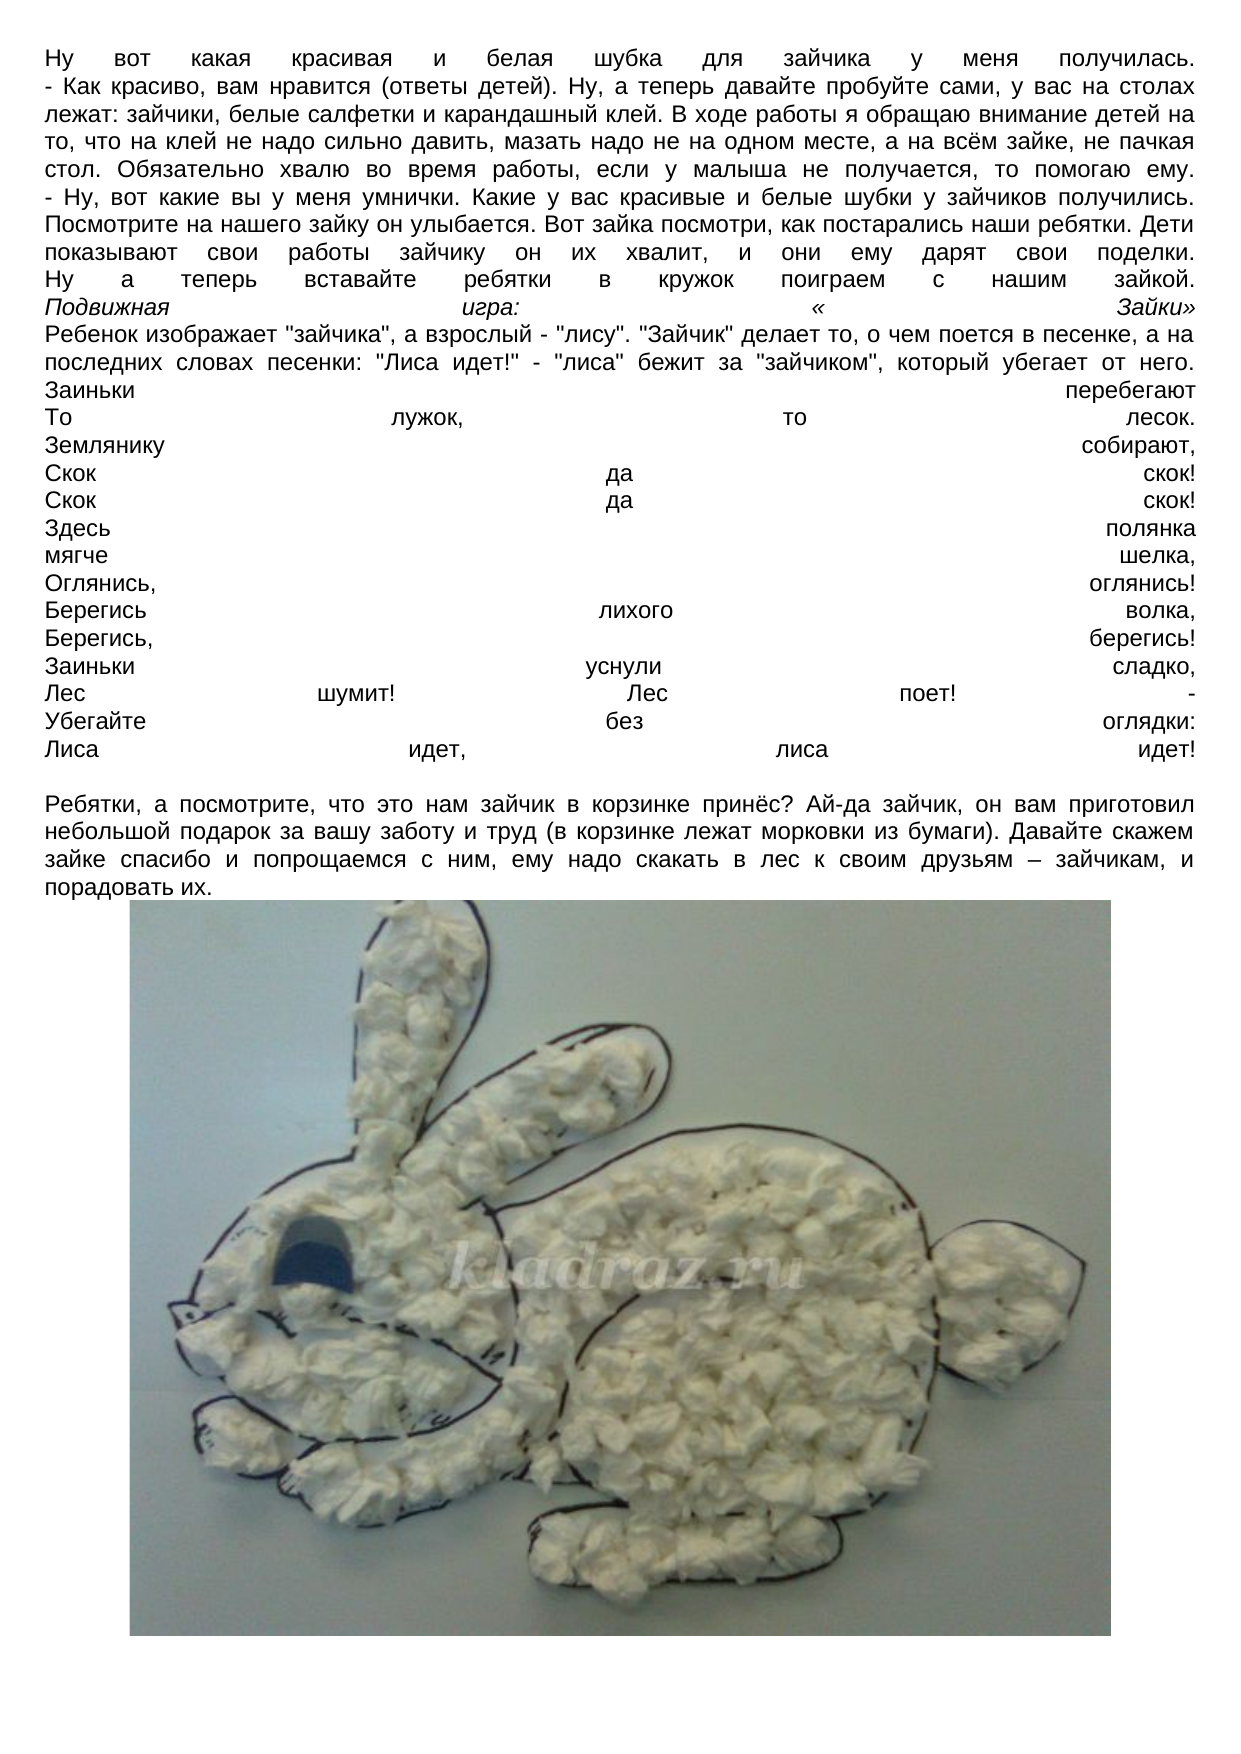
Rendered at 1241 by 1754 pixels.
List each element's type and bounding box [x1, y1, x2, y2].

picture [129, 900, 1111, 1636]
text [44, 44, 1196, 900]
